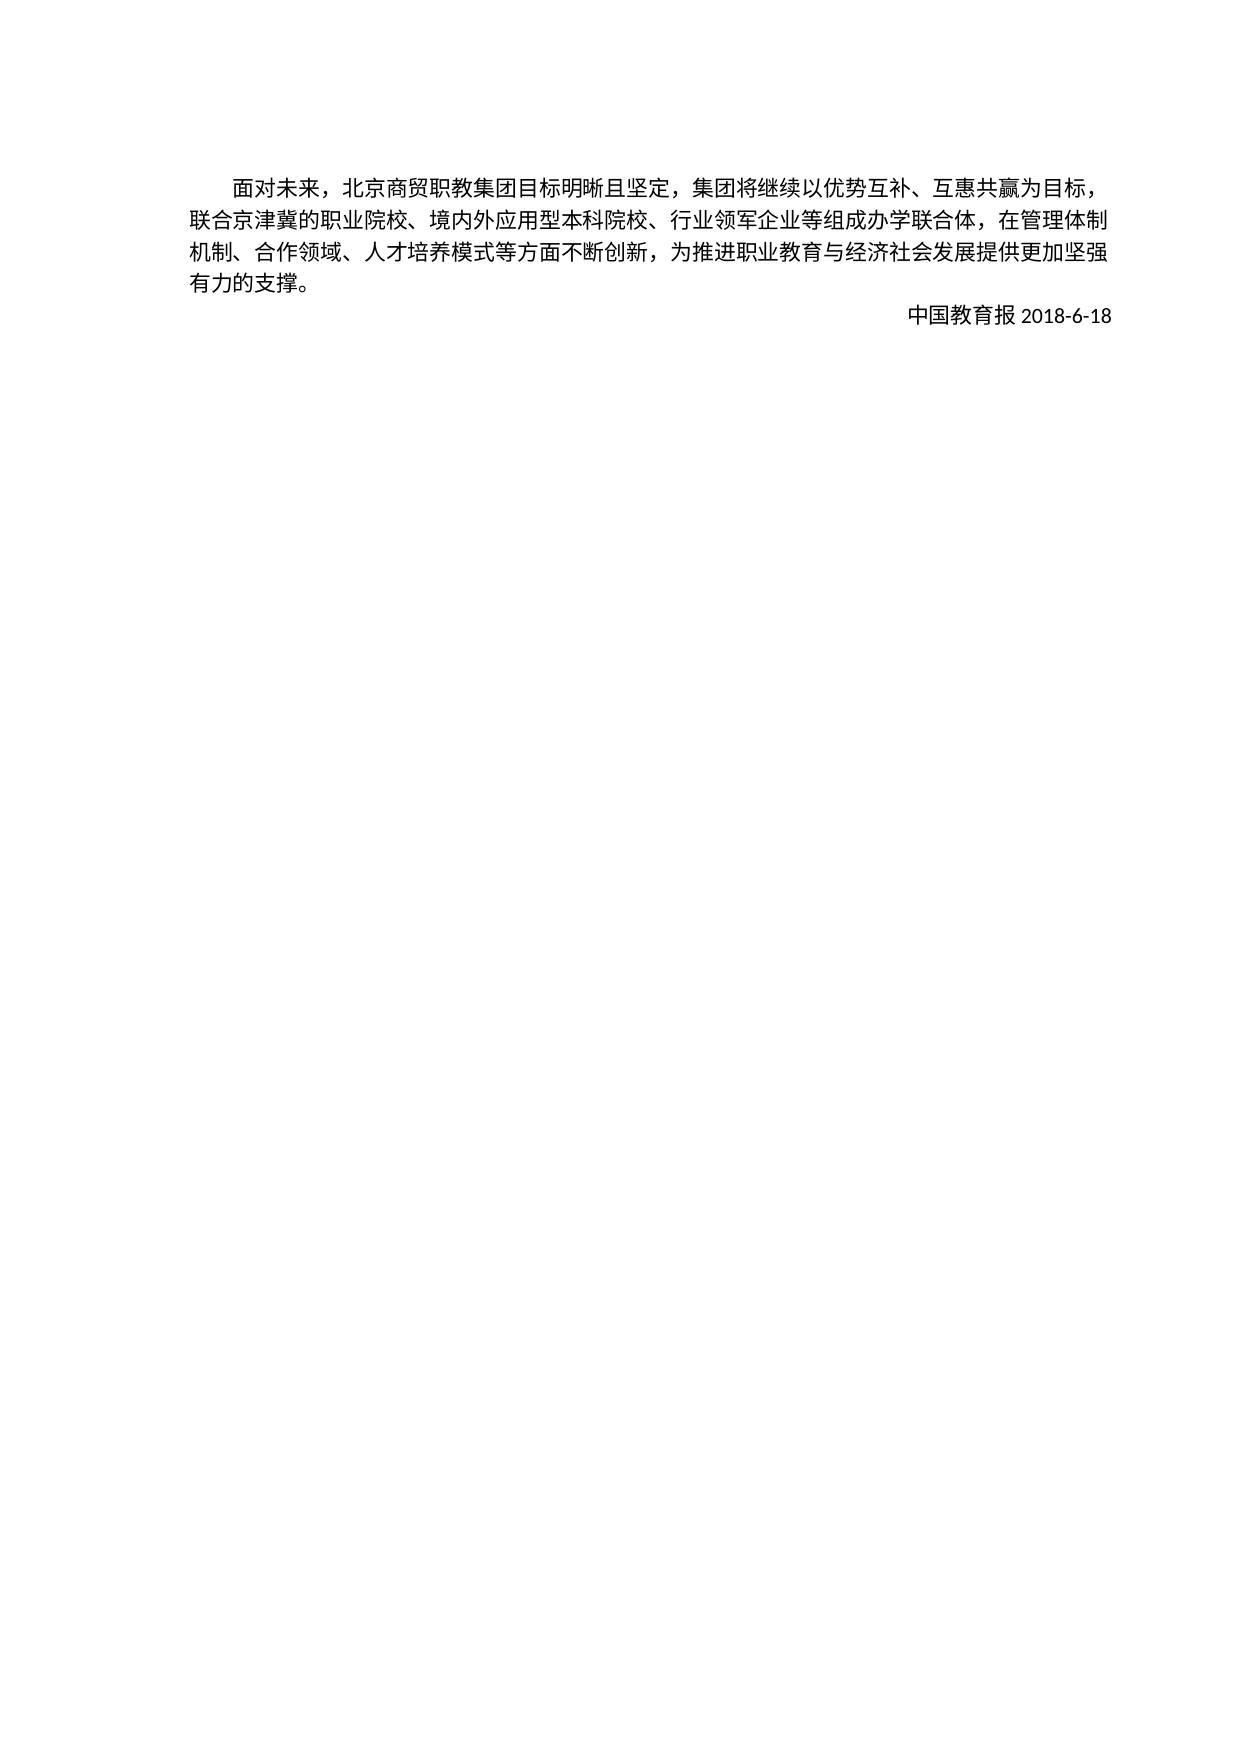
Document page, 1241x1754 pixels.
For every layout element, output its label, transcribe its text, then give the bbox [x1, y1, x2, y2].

text 面对未来，北京商贸职教集团目标明晰且坚定，集团将继续以优势互补、互惠共赢为目标，联合京津冀的职业院校、境内外应用型本科院校、行业领军企业等组成办学联合体，在管理体制机制、合作领域、人才培养模式等方面不断创新，为推进职业教育与经济社会发展提供更加坚强有力的支撑。 [189, 171, 1111, 298]
text 中国教育报2018-6-18 [189, 298, 1111, 329]
